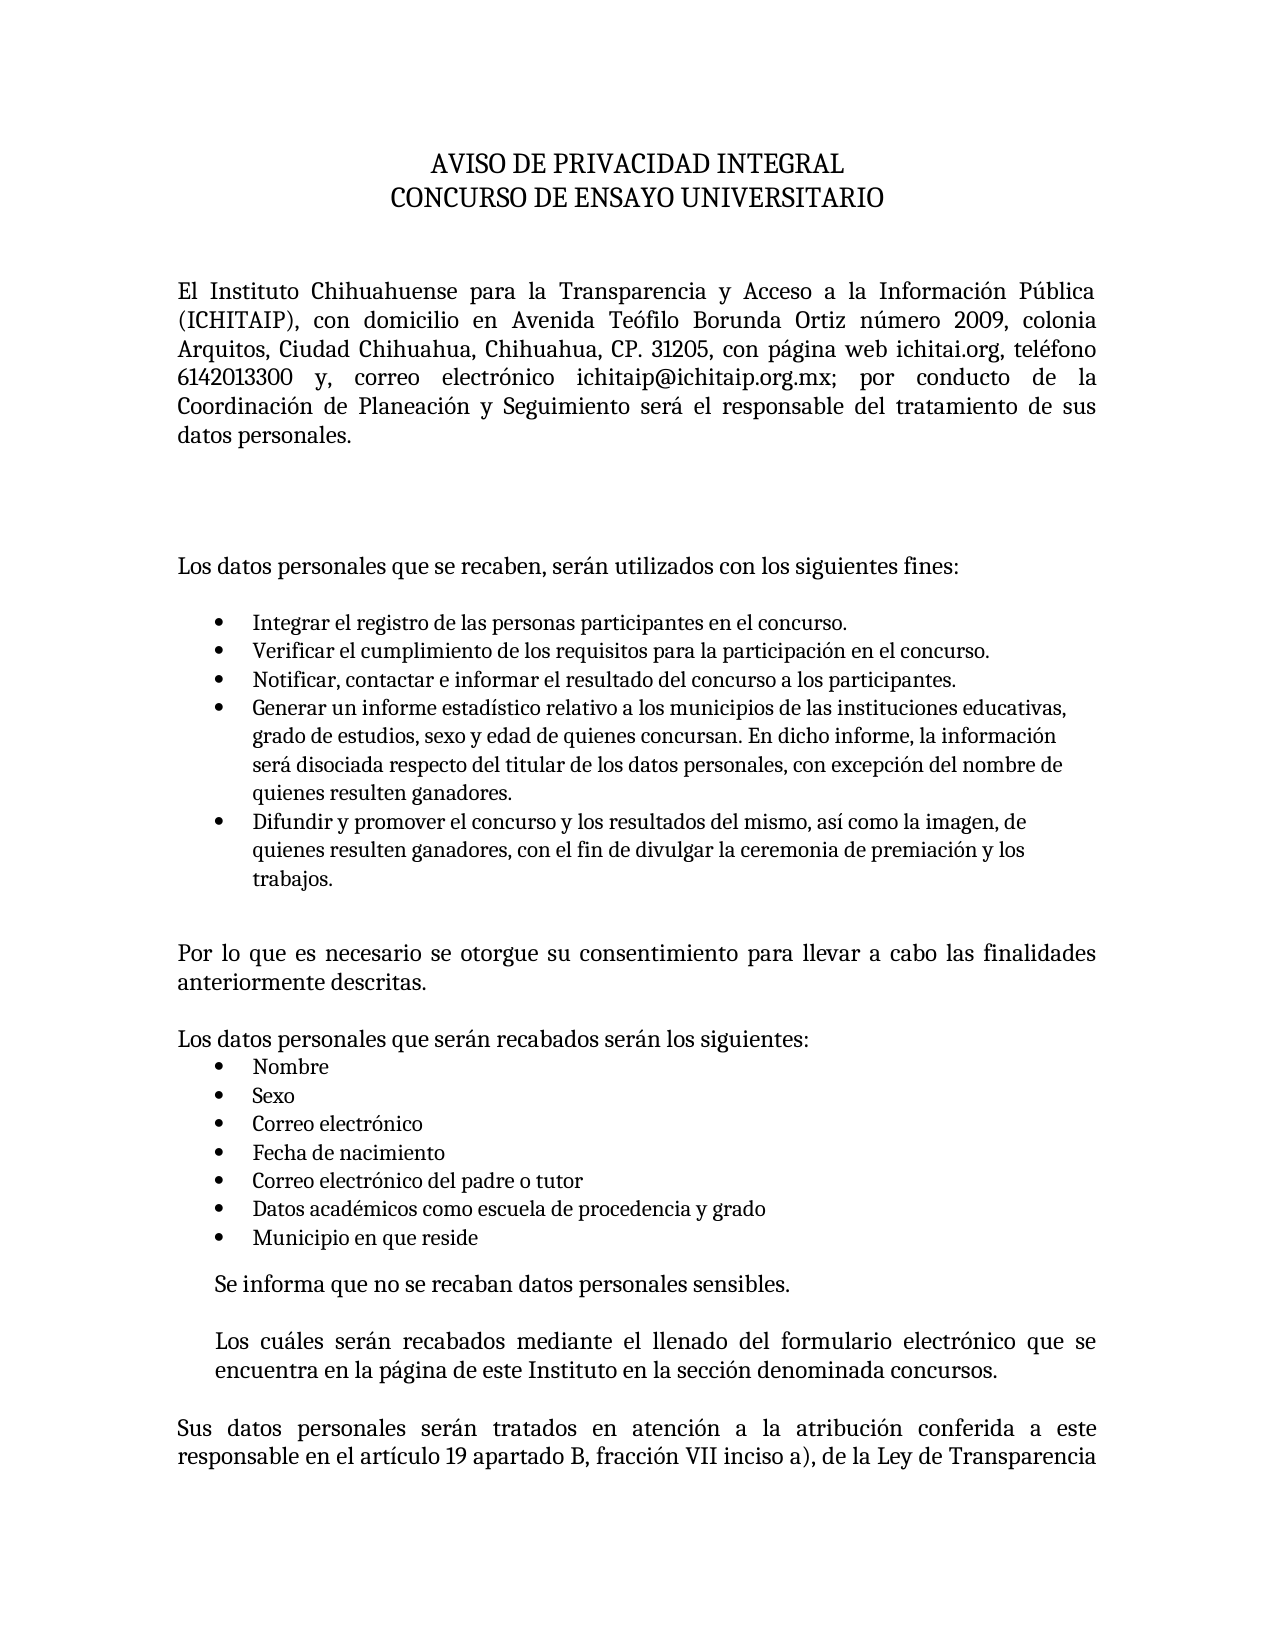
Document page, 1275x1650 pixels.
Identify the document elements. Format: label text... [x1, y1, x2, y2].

list Notificar, contactar e informar el resultado del concurso a los participantes. [215, 666, 1098, 693]
text AVISO DE PRIVACIDAD INTEGRAL [177, 148, 1098, 181]
list Integrar el registro de las personas participantes en el concurso. [215, 609, 1098, 636]
text Los datos personales que se recaben, serán utilizados con los siguientes fines: [177, 552, 1098, 581]
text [177, 1413, 1098, 1471]
text Los cuáles serán recabados mediante el llenado del formulario electrónico que se encuentra en la página de este Instituto en la sección denominada concursos. [215, 1327, 1098, 1385]
list Generar un informe estadístico relativo a los municipios de las instituciones educativas, grado de estudios, sexo y edad de quienes concursan. En dicho informe, la información será disociada respecto del titular de los datos personales, con excepción del nombre de quienes resulten ganadores. [215, 695, 1098, 807]
list Nombre [215, 1054, 1098, 1080]
list Correo electrónico [215, 1111, 1098, 1137]
text CONCURSO DE ENSAYO UNIVERSITARIO [177, 181, 1098, 215]
list Sexo [215, 1082, 1098, 1109]
list Correo electrónico del padre o tutor [215, 1168, 1098, 1194]
text Se informa que no se recaban datos personales sensibles. [215, 1270, 1098, 1298]
text Los datos personales que serán recabados serán los siguientes: [177, 1025, 1098, 1054]
text El Instituto Chihuahuense para la Transparencia y Acceso a la Información Pública (ICHITAIP), con domicilio en Avenida Teófilo Borunda Ortiz número 2009, colonia Arquitos, Ciudad Chihuahua, Chihuahua, CP. 31205, con página web ichitai.org, teléfono 6142013300 y, correo electrónico ichitaip@ichitaip.org.mx; por conducto de la Coordinación de Planeación y Seguimiento será el responsable del tratamiento de sus datos personales. [177, 277, 1098, 449]
list Municipio en que reside [215, 1225, 1098, 1251]
list Verificar el cumplimiento de los requisitos para la participación en el concurso. [215, 638, 1098, 664]
list Datos académicos como escuela de procedencia y grado [215, 1196, 1098, 1223]
list Fecha de nacimiento [215, 1139, 1098, 1166]
list Difundir y promover el concurso y los resultados del mismo, así como la imagen, de quienes resulten ganadores, con el fin de divulgar la ceremonia de premiación y los trabajos. [215, 809, 1098, 892]
text Por lo que es necesario se otorgue su consentimiento para llevar a cabo las finalidades anteriormente descritas. [177, 939, 1098, 997]
